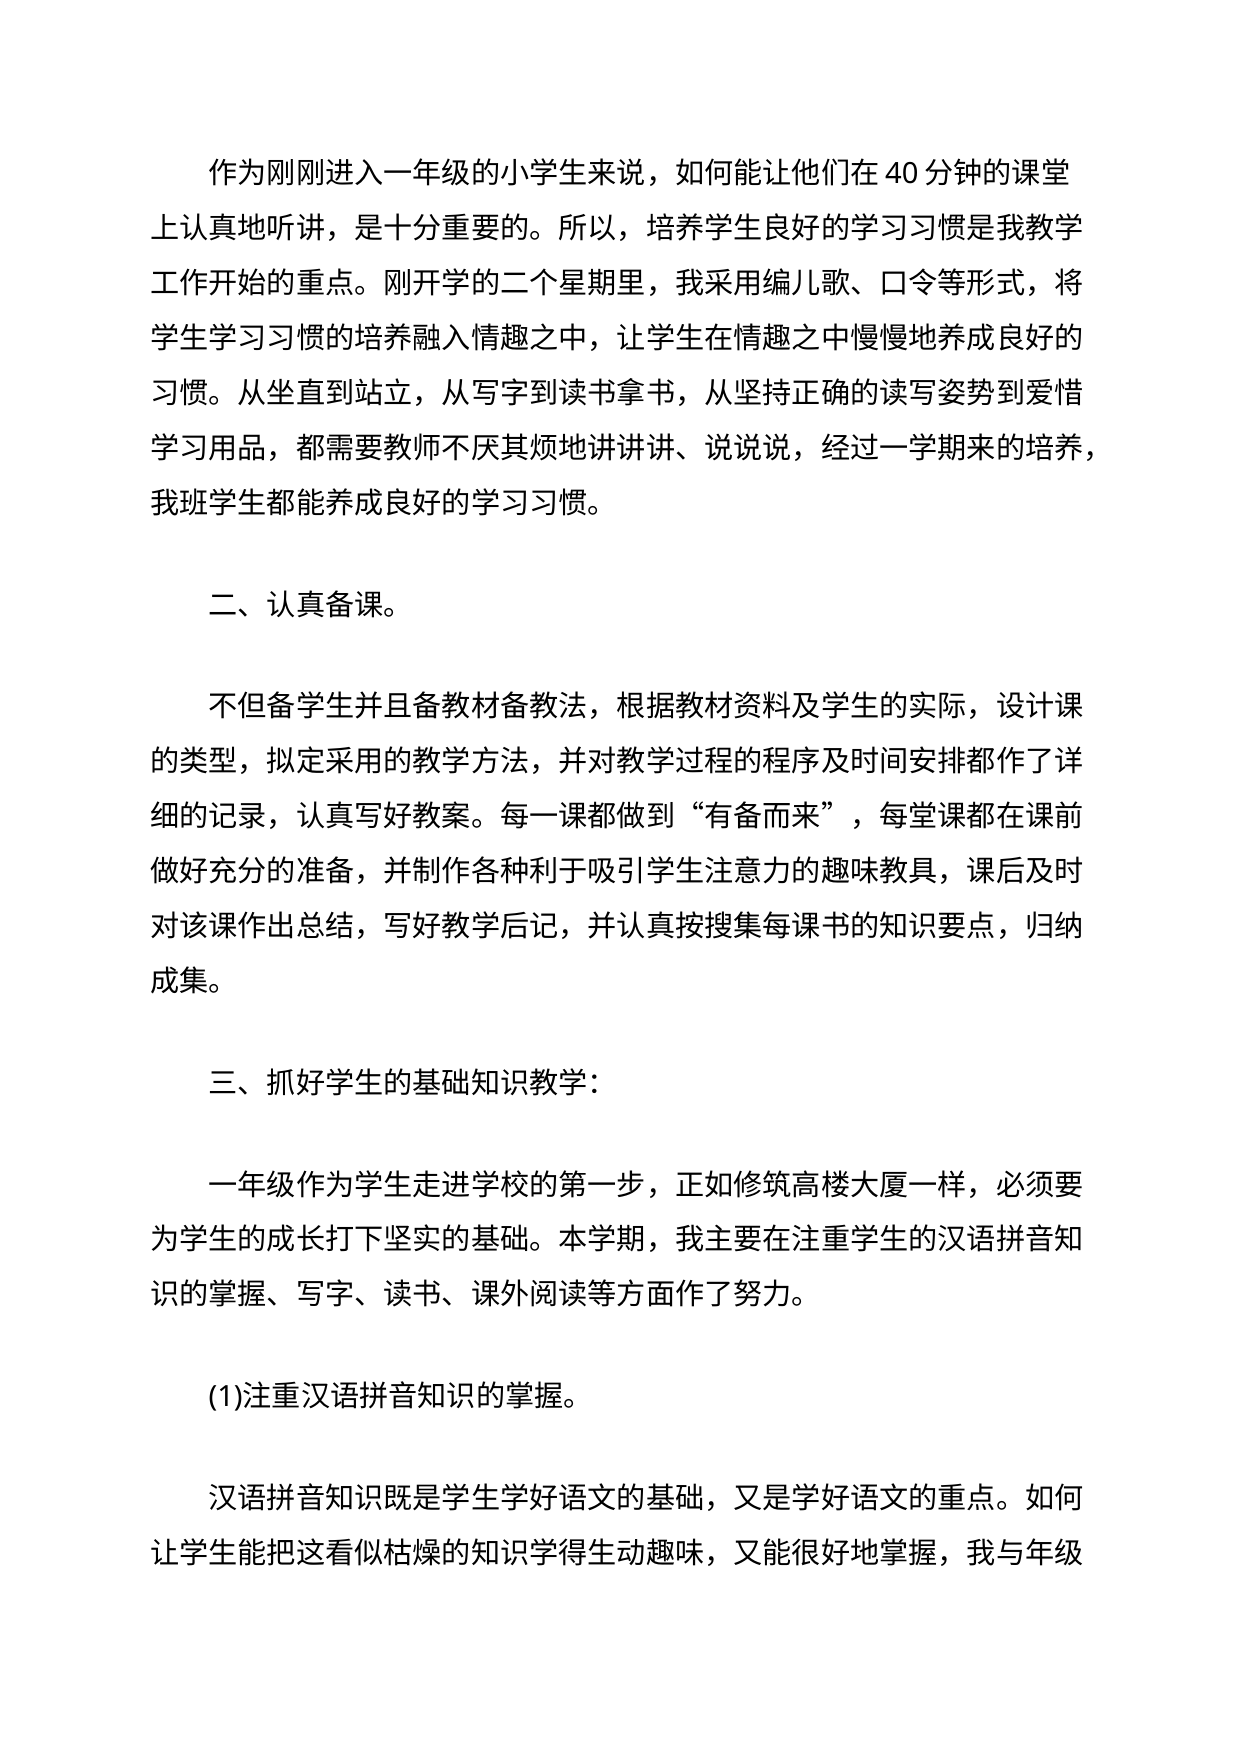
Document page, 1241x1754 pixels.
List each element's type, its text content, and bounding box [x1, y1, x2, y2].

text (1)注重汉语拼音知识的掌握。 [150, 1373, 1090, 1415]
text 三、抓好学生的基础知识教学： [150, 1059, 1090, 1102]
text 作为刚刚进入一年级的小学生来说，如何能让他们在40分钟的课堂上认真地听讲，是十分重要的。所以，培养学生良好的学习习惯是我教学工作开始的重点。刚开学的二个星期里，我采用编儿歌、口令等形式，将学生学习习惯的培养融入情趣之中，让学生在情趣之中慢慢地养成良好的习惯。从坐直到站立，从写字到读书拿书，从坚持正确的读写姿势到爱惜学习用品，都需要教师不厌其烦地讲讲讲、说说说，经过一学期来的培养，我班学生都能养成良好的学习习惯。 [150, 150, 1090, 522]
text 不但备学生并且备教材备教法，根据教材资料及学生的实际，设计课的类型，拟定采用的教学方法，并对教学过程的程序及时间安排都作了详细的记录，认真写好教案。每一课都做到“有备而来”，每堂课都在课前做好充分的准备，并制作各种利于吸引学生注意力的趣味教具，课后及时对该课作出总结，写好教学后记，并认真按搜集每课书的知识要点，归纳成集。 [150, 683, 1090, 1000]
text 二、认真备课。 [150, 581, 1090, 623]
text 一年级作为学生走进学校的第一步，正如修筑高楼大厦一样，必须要为学生的成长打下坚实的基础。本学期，我主要在注重学生的汉语拼音知识的掌握、写字、读书、课外阅读等方面作了努力。 [150, 1161, 1090, 1313]
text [150, 1474, 1090, 1572]
